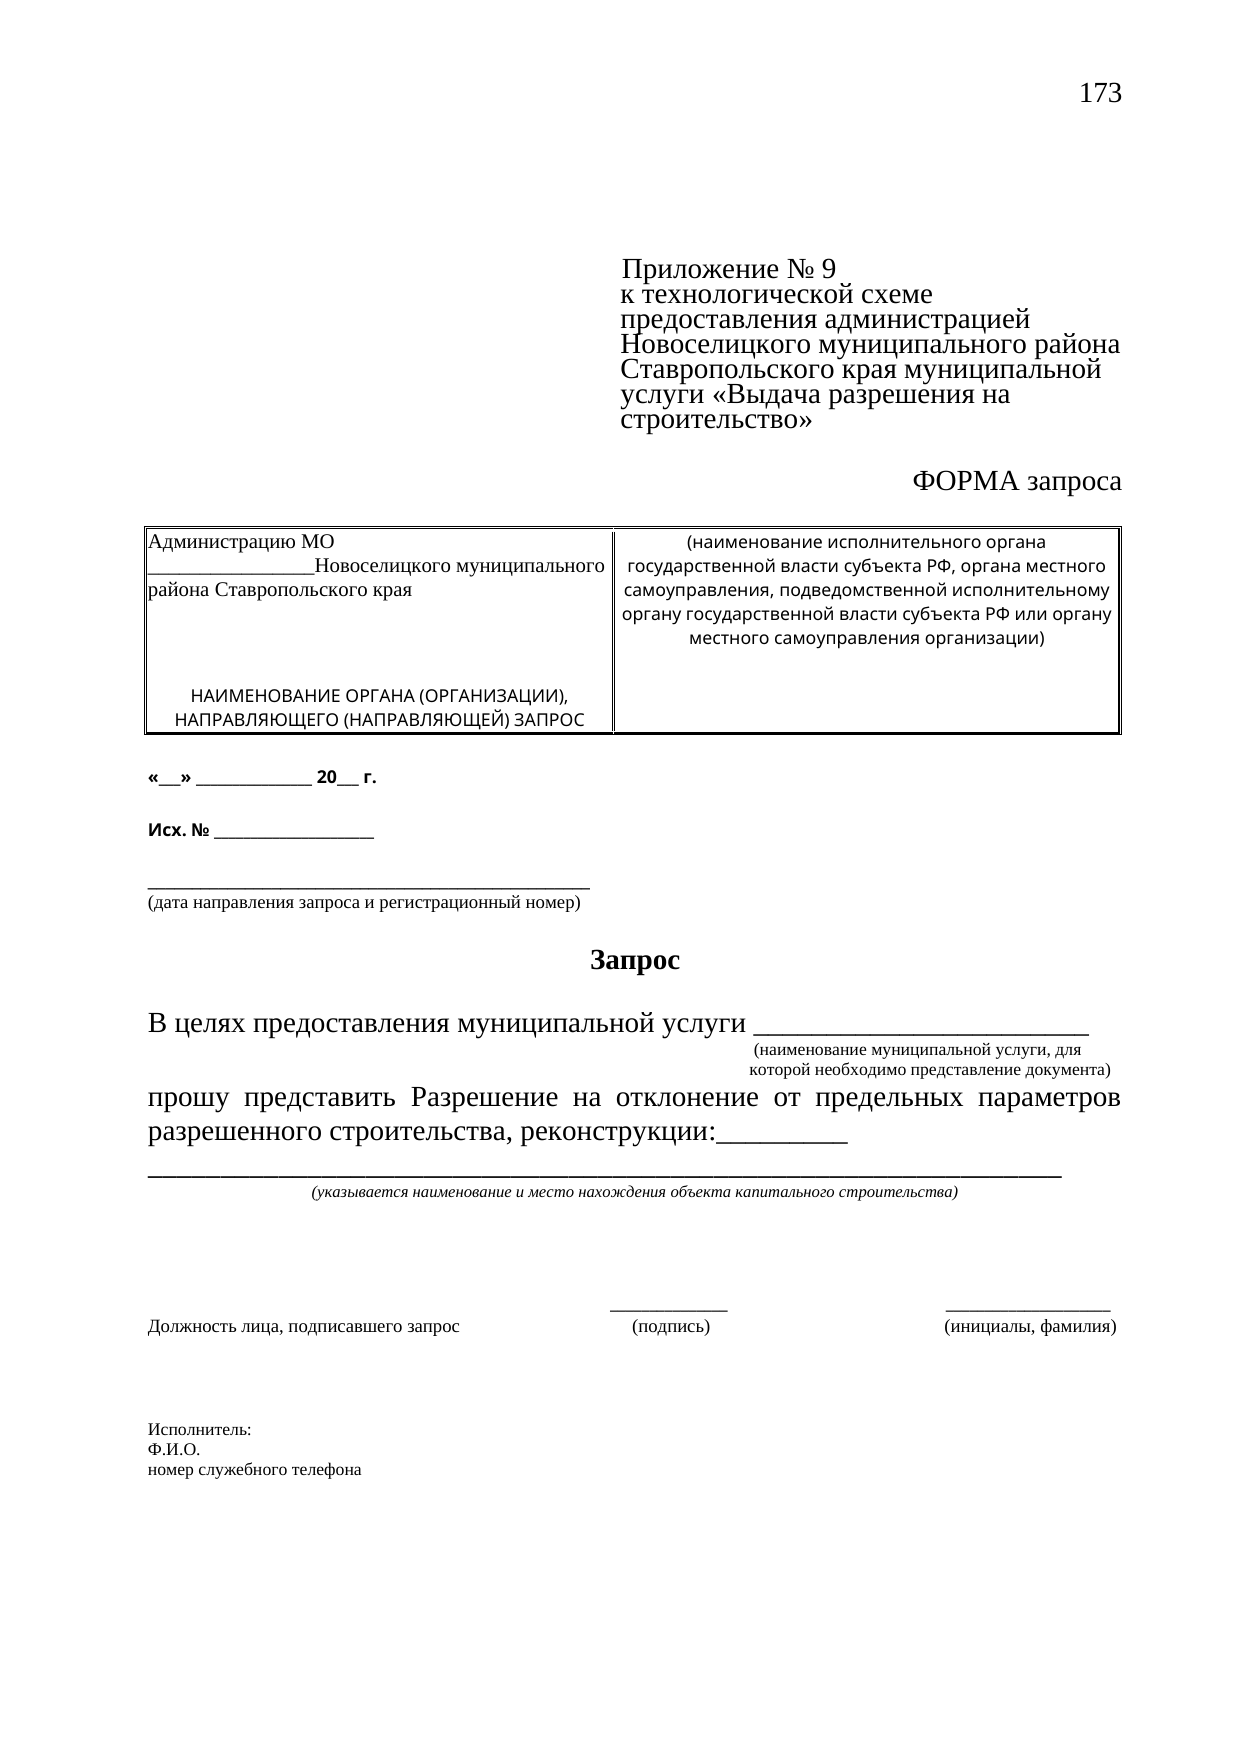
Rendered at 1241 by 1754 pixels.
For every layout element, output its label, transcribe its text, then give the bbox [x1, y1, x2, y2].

text (дата направления запроса и регистрационный номер) [148, 891, 1122, 913]
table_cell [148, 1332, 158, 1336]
text ФОРМА запроса [148, 463, 1122, 497]
text Исполнитель: Ф.И.О. номер служебного телефона [148, 1418, 1122, 1479]
text «___» ________________ 20___ г. [148, 764, 1122, 789]
text предоставления администрацией Новоселицкого муниципального района Ставропольского края муниципальной услуги «Выдача разрешения на строительство» [620, 309, 1122, 434]
text В целях предоставления муниципальной услуги _______________________ [148, 1005, 1122, 1038]
text _______________________________________________________________ [148, 1146, 1122, 1182]
text Приложение № 9 [148, 259, 1122, 284]
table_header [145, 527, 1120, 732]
text __________________________________________________ [148, 871, 1122, 891]
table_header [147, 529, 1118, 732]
text (указывается наименование и место нахождения объекта капитального строительства) [148, 1182, 1122, 1201]
text к технологической схеме [620, 284, 1122, 309]
text (наименование муниципальной услуги, для [148, 1038, 1122, 1059]
text Запрос [148, 942, 1122, 976]
text прошу представить Разрешение на отклонение от предельных параметров разрешенного строительства, реконструкции:_________ [148, 1079, 1122, 1146]
text Исх. № ______________________ [148, 818, 1122, 842]
text которой необходимо представление документа) [148, 1059, 1122, 1079]
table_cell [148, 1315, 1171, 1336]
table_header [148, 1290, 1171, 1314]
